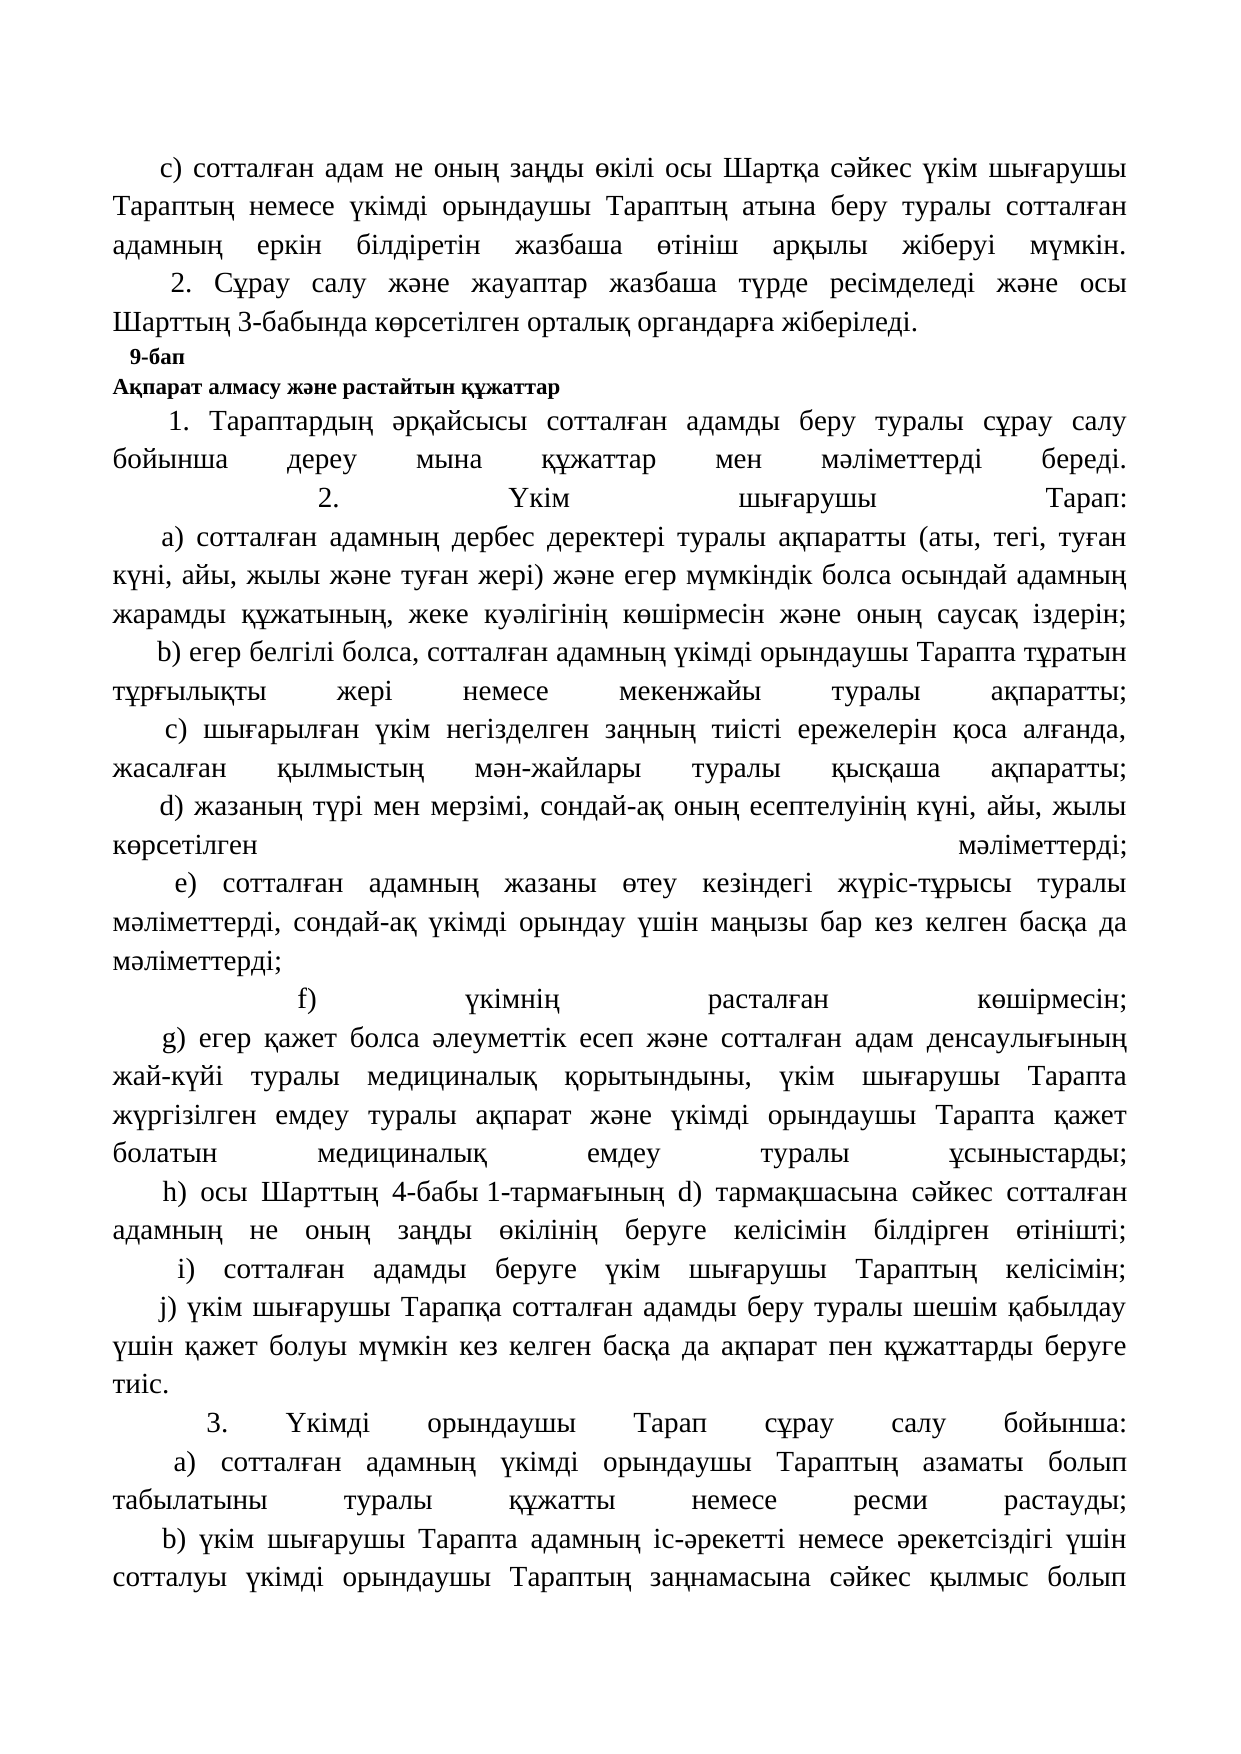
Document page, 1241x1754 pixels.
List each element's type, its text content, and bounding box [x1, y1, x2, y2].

text 9-бап Ақпарат алмасу және растайтын құжаттар [112, 343, 1128, 399]
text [112, 150, 1128, 338]
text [112, 403, 1128, 1593]
